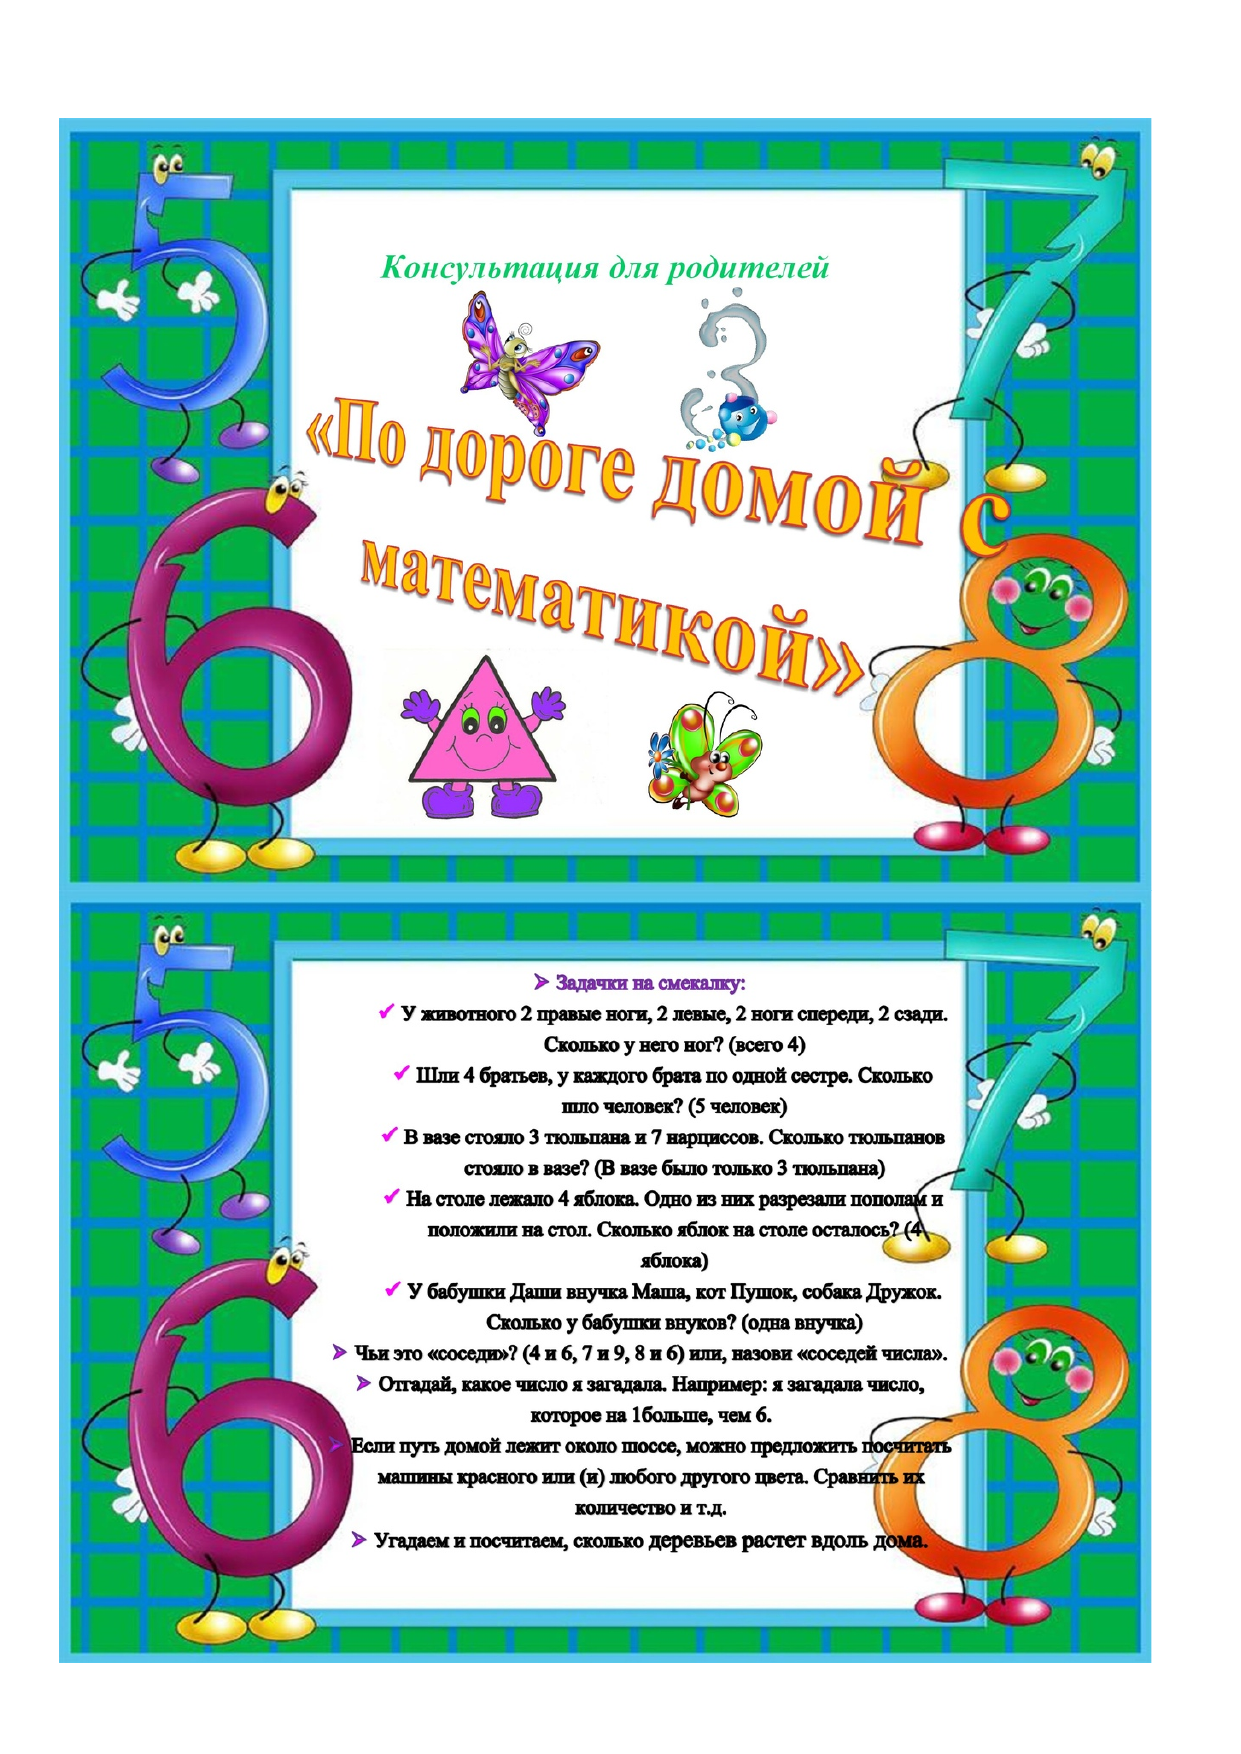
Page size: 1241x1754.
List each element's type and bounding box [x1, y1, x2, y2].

picture [59, 118, 1152, 1663]
